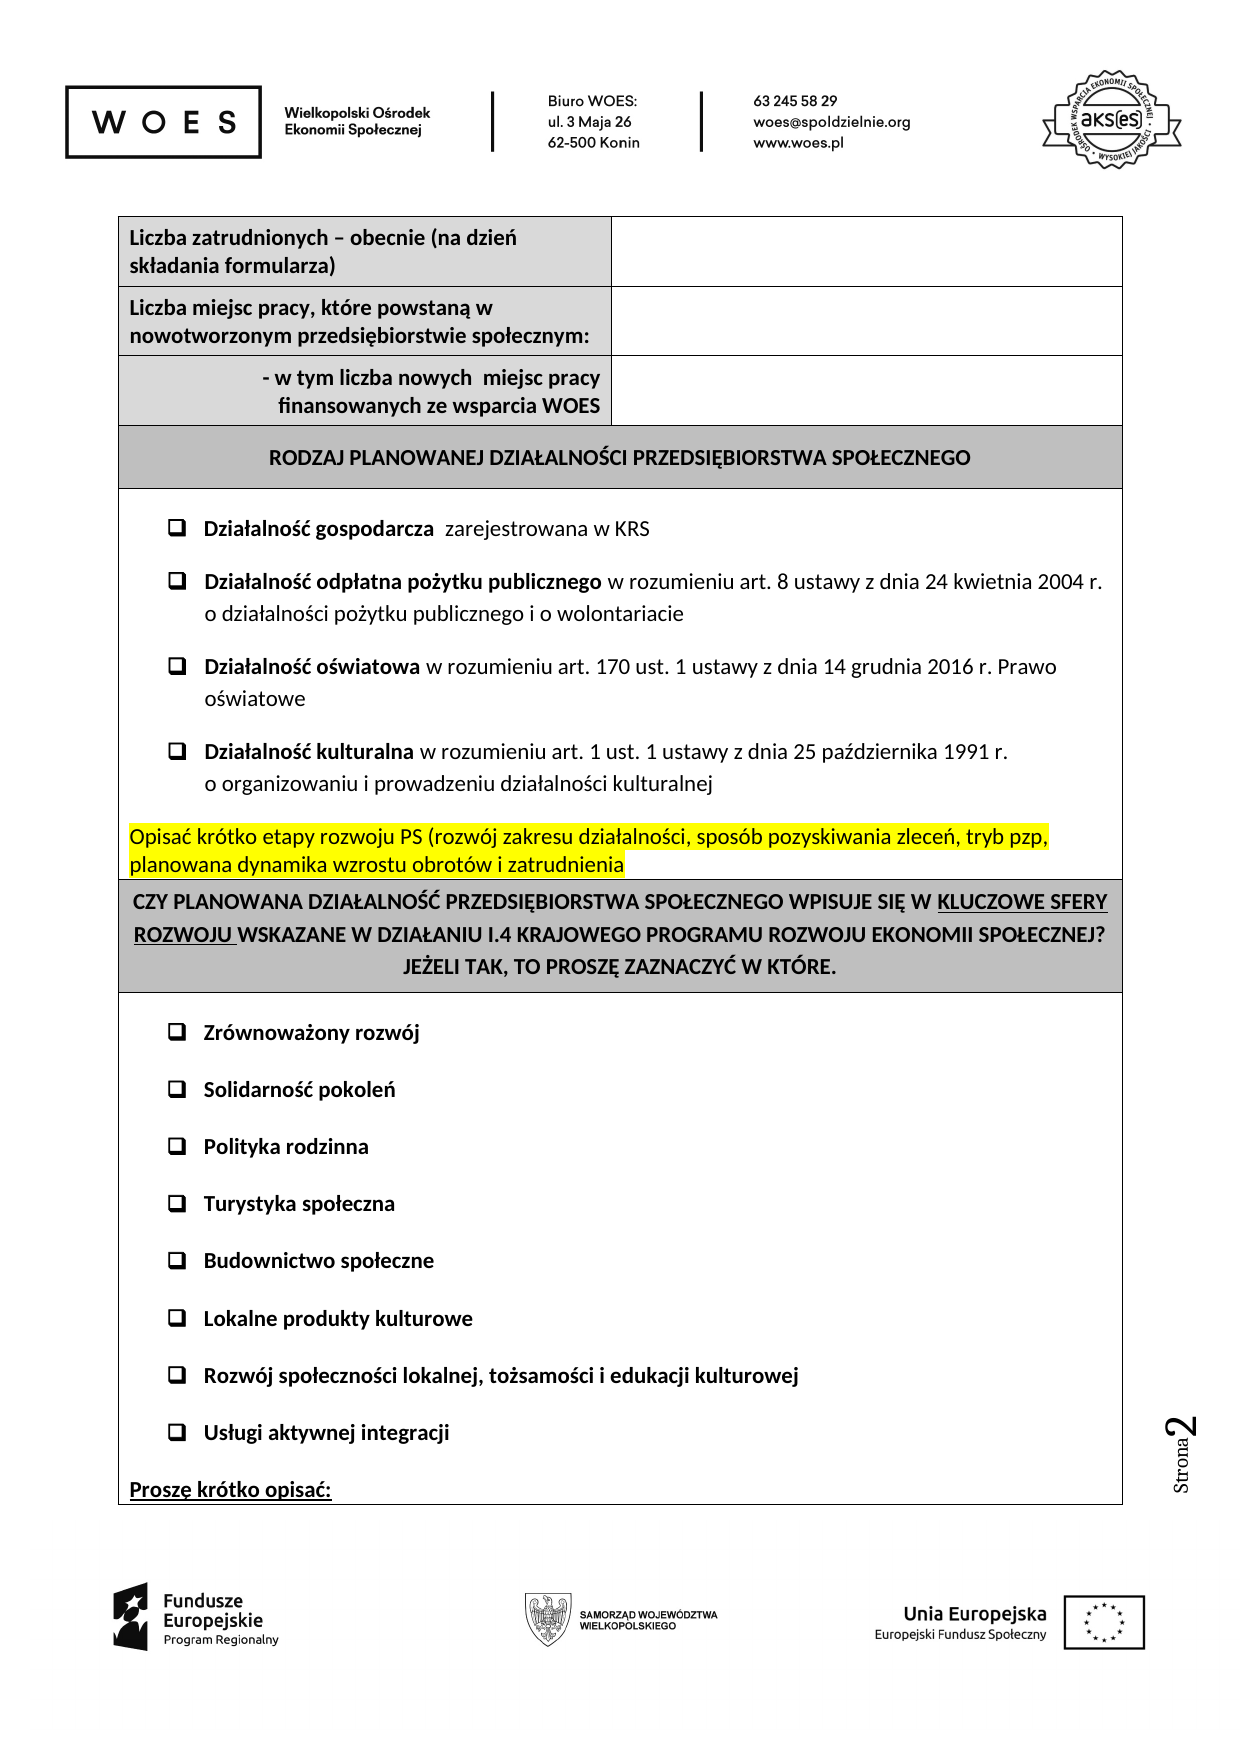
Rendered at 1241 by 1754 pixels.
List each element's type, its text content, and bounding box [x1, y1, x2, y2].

table_cell CZY PLANOWANA DZIAŁALNOŚĆ PRZEDSIĘBIORSTWA SPOŁECZNEGO WPISUJE SIĘ W KLUCZOWE SFERY ROZWOJU WSKAZANE W DZIAŁANIU I.4 KRAJOWEGO PROGRAMU ROZWOJU EKONOMII SPOŁECZNEJ? JEŻELI TAK, TO PROSZĘ ZAZNACZYĆ W KTÓRE. [119, 880, 1122, 992]
table_cell - w tym liczba nowych miejsc pracy finansowanych ze wsparcia WOES [119, 356, 611, 425]
table_cell Liczba zatrudnionych – obecnie (na dzień składania formularza) [119, 217, 611, 286]
table_cell [612, 287, 1122, 355]
table_cell [612, 217, 1122, 286]
picture [0, 22, 1240, 216]
picture [29, 1520, 1241, 1730]
table_cell [612, 356, 1122, 425]
table_cell Liczba miejsc pracy, które powstaną w nowotworzonym przedsiębiorstwie społecznym: [119, 287, 611, 355]
table_cell RODZAJ PLANOWANEJ DZIAŁALNOŚCI PRZEDSIĘBIORSTWA SPOŁECZNEGO [119, 426, 1122, 488]
table_cell Działalność gospodarcza zarejestrowana w KRS Działalność odpłatna pożytku publicznego w rozumieniu art. 8 ustawy z dnia 24 kwietnia 2004 r. o działalności pożytku publicznego i o wolontariacie Działalność oświatowa w rozumieniu art. 170 ust. 1 ustawy z dnia 14 grudnia 2016 r. Prawo oświatowe Działalność kulturalna w rozumieniu art. 1 ust. 1 ustawy z dnia 25 października 1991 r. o organizowaniu i prowadzeniu działalności kulturalnej Opisać krótko etapy rozwoju PS (rozwój zakresu działalności, sposób pozyskiwania zleceń, tryb pzp, planowana dynamika wzrostu obrotów i zatrudnienia [119, 489, 1122, 878]
